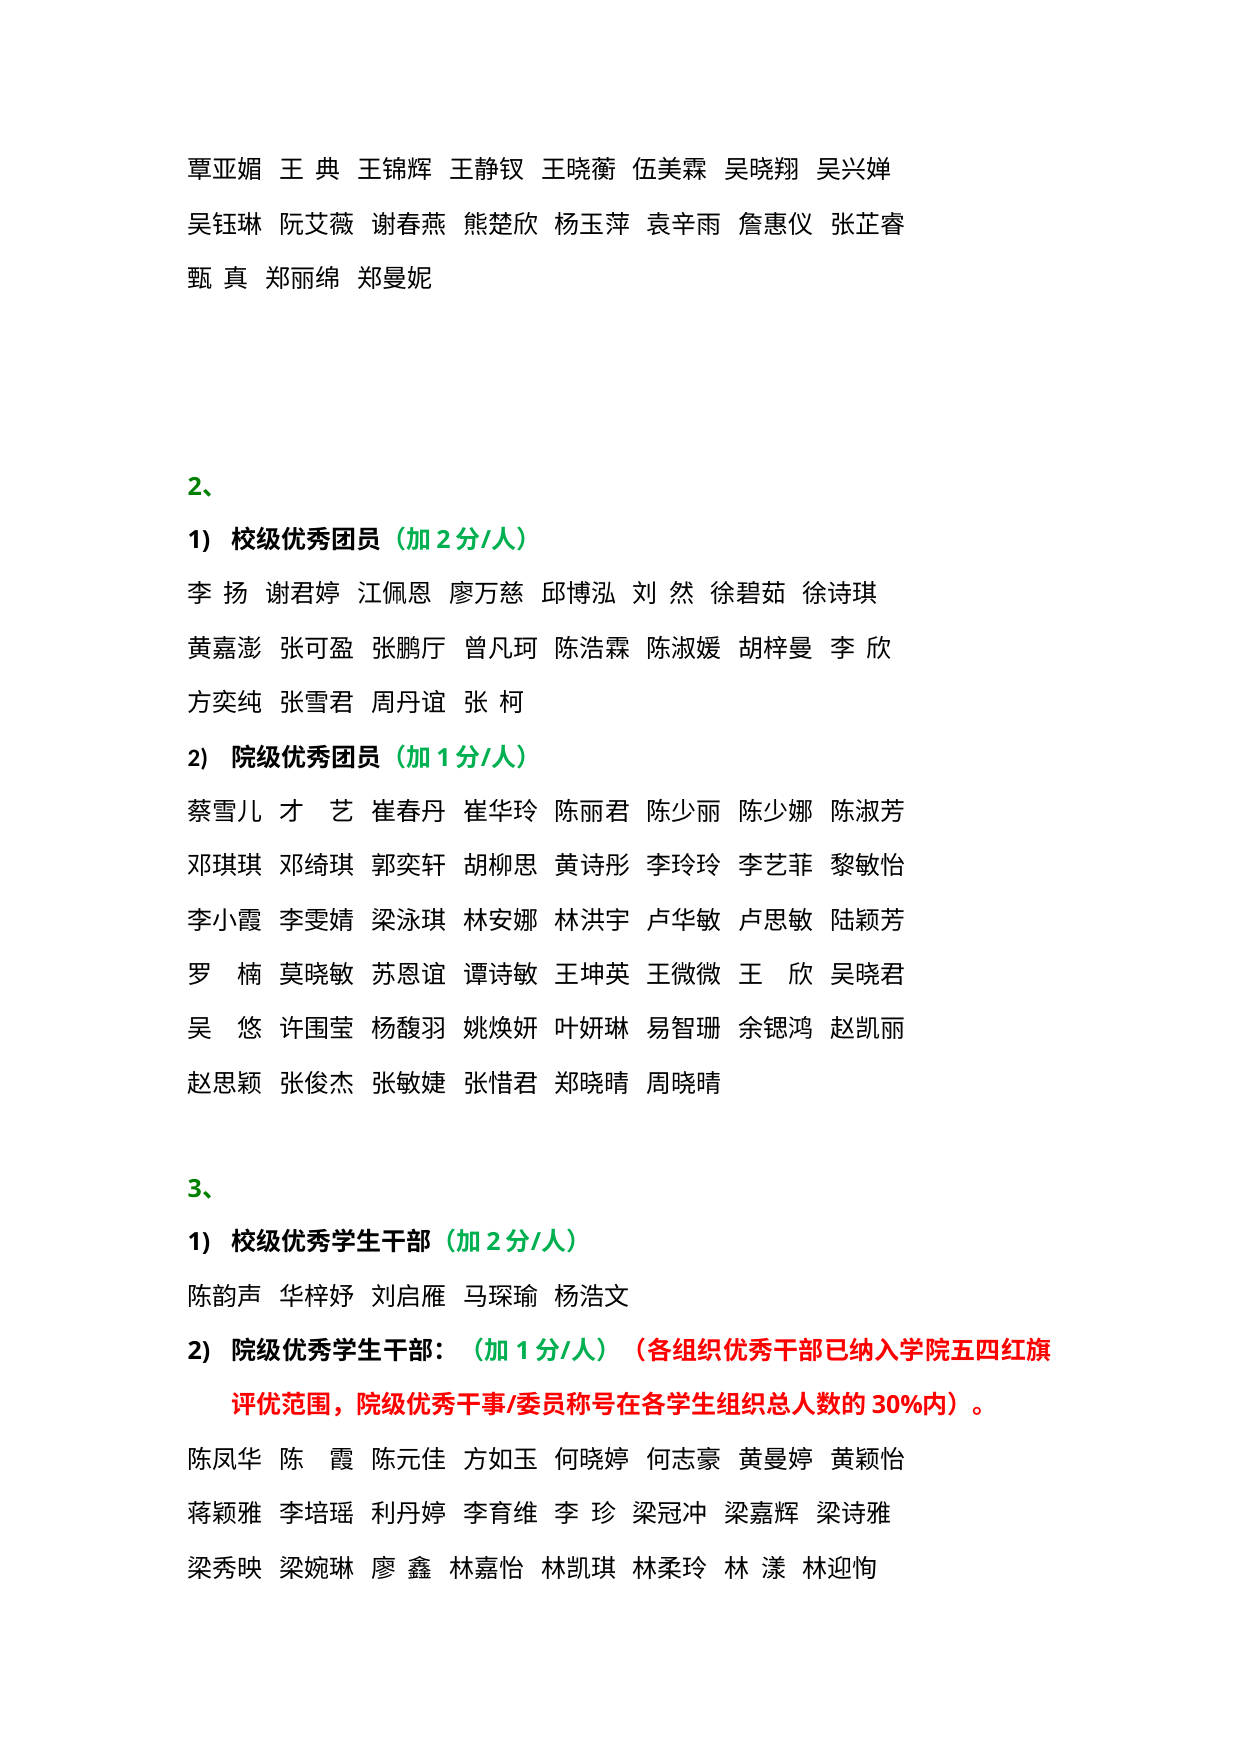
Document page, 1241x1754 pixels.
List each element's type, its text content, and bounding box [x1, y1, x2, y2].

text 甄 真 郑丽绵 郑曼妮 [187, 259, 1053, 295]
text 李 扬 谢君婷 江佩恩 廖万慈 邱博泓 刘 然 徐碧茹 徐诗琪 [187, 574, 1053, 610]
text 李小霞 李雯婧 梁泳琪 林安娜 林洪宇 卢华敏 卢思敏 陆颖芳 [187, 900, 1053, 936]
text 覃亚媚 王 典 王锦辉 王静钗 王晓蘅 伍美霖 吴晓翔 吴兴婵 [187, 150, 1053, 186]
text 方奕纯 张雪君 周丹谊 张 柯 [187, 683, 1053, 719]
text 蒋颖雅 李培瑶 利丹婷 李育维 李 珍 梁冠冲 梁嘉辉 梁诗雅 [187, 1494, 1053, 1530]
text 陈凤华 陈 霞 陈元佳 方如玉 何晓婷 何志豪 黄曼婷 黄颖怡 [187, 1439, 1053, 1476]
text 吴 悠 许围莹 杨馥羽 姚焕妍 叶妍琳 易智珊 余锶鸿 赵凯丽 [187, 1009, 1053, 1045]
list 院级优秀团员（加1分/人） [187, 737, 1053, 773]
list 校级优秀学生干部（加2分/人） [187, 1222, 1053, 1258]
text 邓琪琪 邓绮琪 郭奕轩 胡柳思 黄诗彤 李玲玲 李艺菲 黎敏怡 [187, 846, 1053, 882]
text 陈韵声 华梓妤 刘启雁 马琛瑜 杨浩文 [187, 1276, 1053, 1312]
text 赵思颖 张俊杰 张敏婕 张惜君 郑晓晴 周晓晴 [187, 1063, 1053, 1099]
text 吴钰琳 阮艾薇 谢春燕 熊楚欣 杨玉萍 袁辛雨 詹惠仪 张芷睿 [187, 204, 1053, 241]
text 梁秀映 梁婉琳 廖 鑫 林嘉怡 林凯琪 林柔玲 林 漾 林迎恂 [187, 1548, 1053, 1584]
list 院级优秀学生干部：（加1分/人）（各组织优秀干部已纳入学院五四红旗评优范围，院级优秀干事/委员称号在各学生组织总人数的30%内）。 [187, 1331, 1053, 1421]
text 蔡雪儿 才 艺 崔春丹 崔华玲 陈丽君 陈少丽 陈少娜 陈淑芳 [187, 791, 1053, 828]
list 校级优秀团员（加2分/人） [187, 519, 1053, 556]
text 黄嘉澎 张可盈 张鹏厅 曾凡珂 陈浩霖 陈淑媛 胡梓曼 李 欣 [187, 628, 1053, 664]
text 罗 楠 莫晓敏 苏恩谊 谭诗敏 王坤英 王微微 王 欣 吴晓君 [187, 954, 1053, 991]
